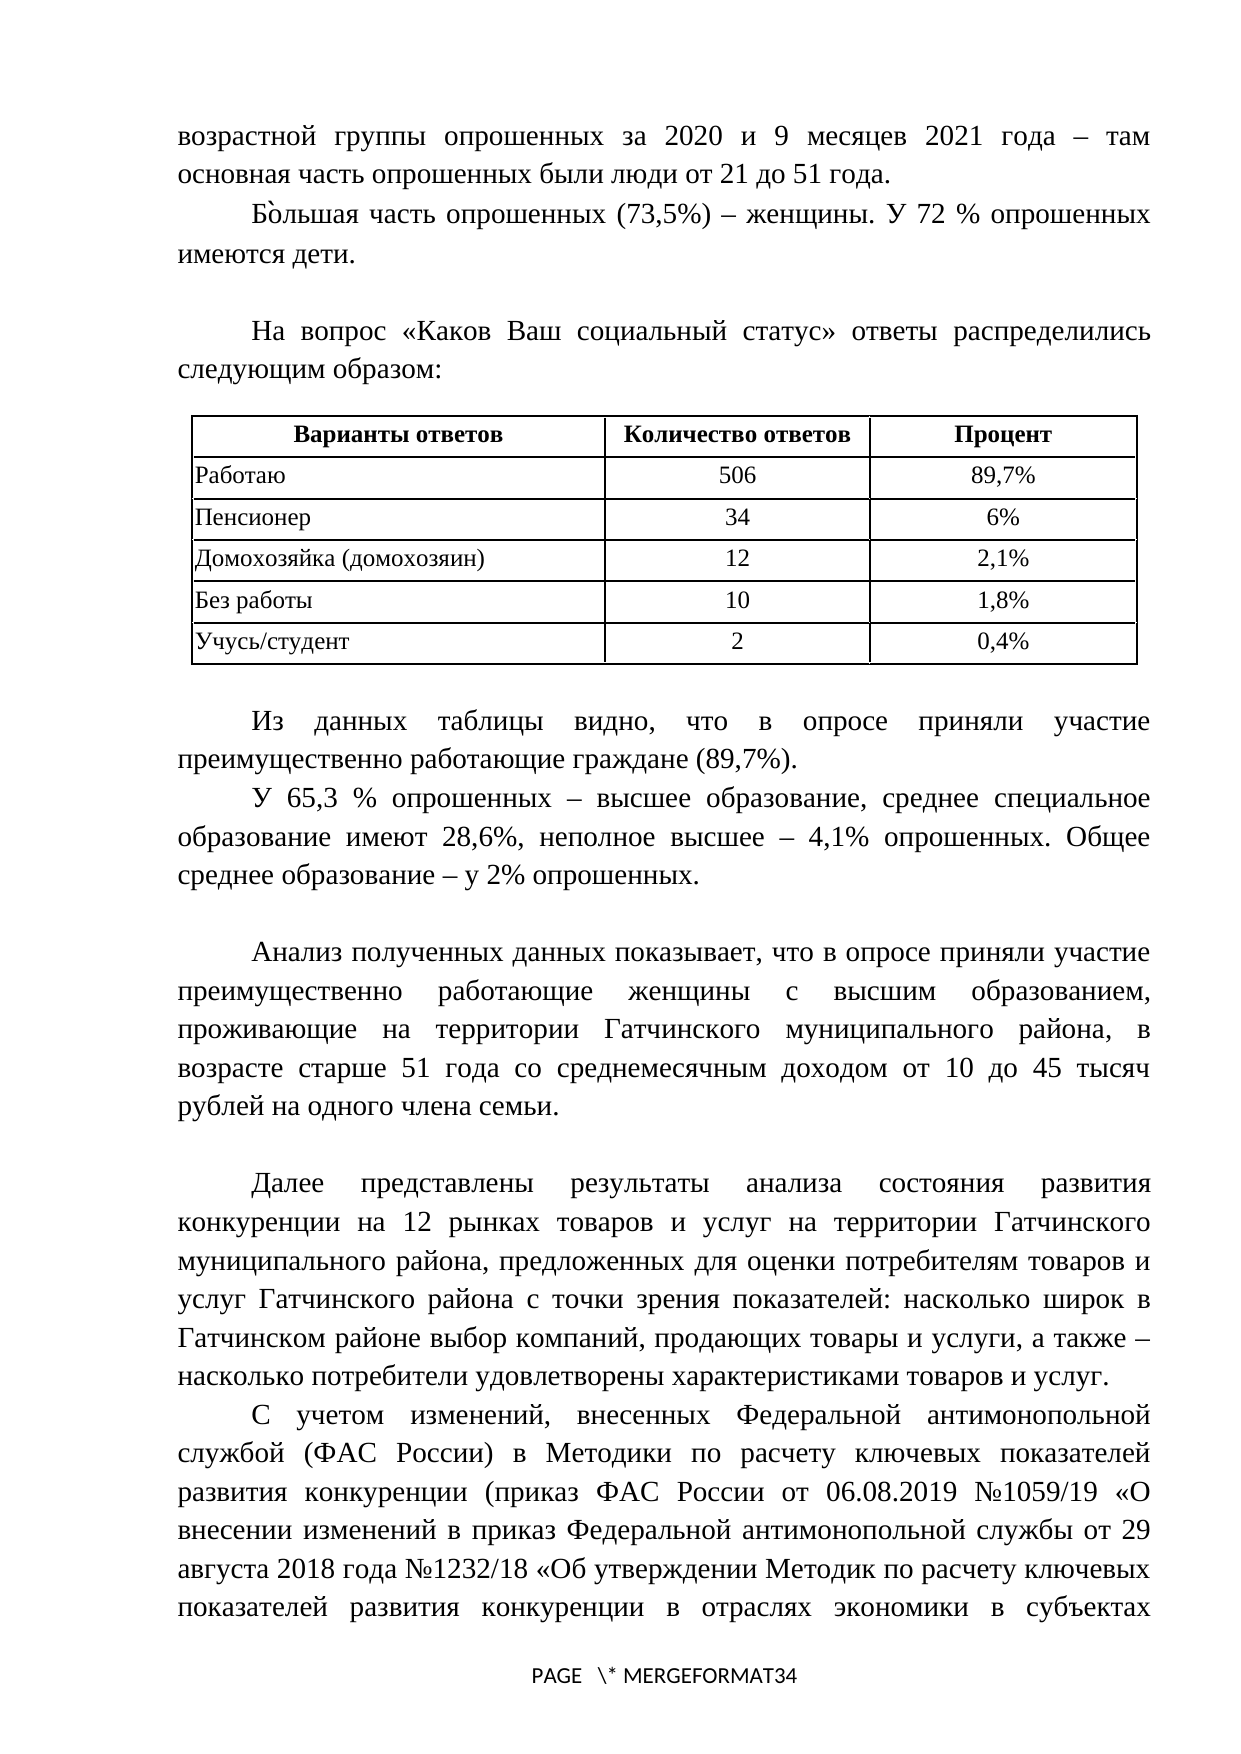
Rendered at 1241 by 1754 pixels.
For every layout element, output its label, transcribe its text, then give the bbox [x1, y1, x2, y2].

table_cell 0,4% [869, 622, 1136, 663]
table_cell Учусь/студент [193, 624, 605, 663]
table_cell 6% [871, 498, 1136, 539]
table_cell 506 [606, 458, 869, 497]
table_cell Без работы [193, 582, 604, 622]
text Из данных таблицы видно, что в опросе приняли участие преимущественно работающие граждане (89,7%). [177, 703, 1152, 775]
text У 65,3 % опрошенных – высшее образование, среднее специальное образование имеют 28,6%, неполное высшее – 4,1% опрошенных. Общее среднее образование – у 2% опрошенных. [177, 780, 1152, 891]
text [177, 1397, 1152, 1623]
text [177, 118, 1152, 190]
text Бо̀льшая часть опрошенных (73,5%) – женщины. У 72 % опрошенных имеются дети. [177, 195, 1152, 269]
table_cell 2 [605, 624, 869, 663]
table_header Количество ответов [606, 417, 869, 456]
text На вопрос «Каков Ваш социальный статус» ответы распределились следующим образом: [177, 313, 1152, 385]
table_cell 89,7% [871, 456, 1136, 497]
table_header Варианты ответов [193, 417, 604, 456]
table_cell Работаю [193, 458, 604, 497]
table_header Процент [871, 417, 1136, 456]
text Далее представлены результаты анализа состояния развития конкуренции на 12 рынках товаров и услуг на территории Гатчинского муниципального района, предложенных для оценки потребителям товаров и услуг Гатчинского района с точки зрения показателей: насколько широк в Гатчинском районе выбор компаний, продающих товары и услуги, а также – насколько потребители удовлетворены характеристиками товаров и услуг. [177, 1166, 1152, 1392]
table_cell 34 [606, 500, 869, 539]
table_cell 2,1% [871, 539, 1137, 580]
table_cell 12 [606, 541, 869, 580]
text Анализ полученных данных показывает, что в опросе приняли участие преимущественно работающие женщины с высшим образованием, проживающие на территории Гатчинского муниципального района, в возрасте старше 51 года со среднемесячным доходом от 10 до 45 тысяч рублей на одного члена семьи. [177, 934, 1152, 1122]
table_cell Домохозяйка (домохозяин) [193, 541, 604, 580]
table_cell 1,8% [871, 580, 1136, 622]
table_cell Пенсионер [193, 500, 604, 539]
table_cell 10 [606, 582, 869, 622]
